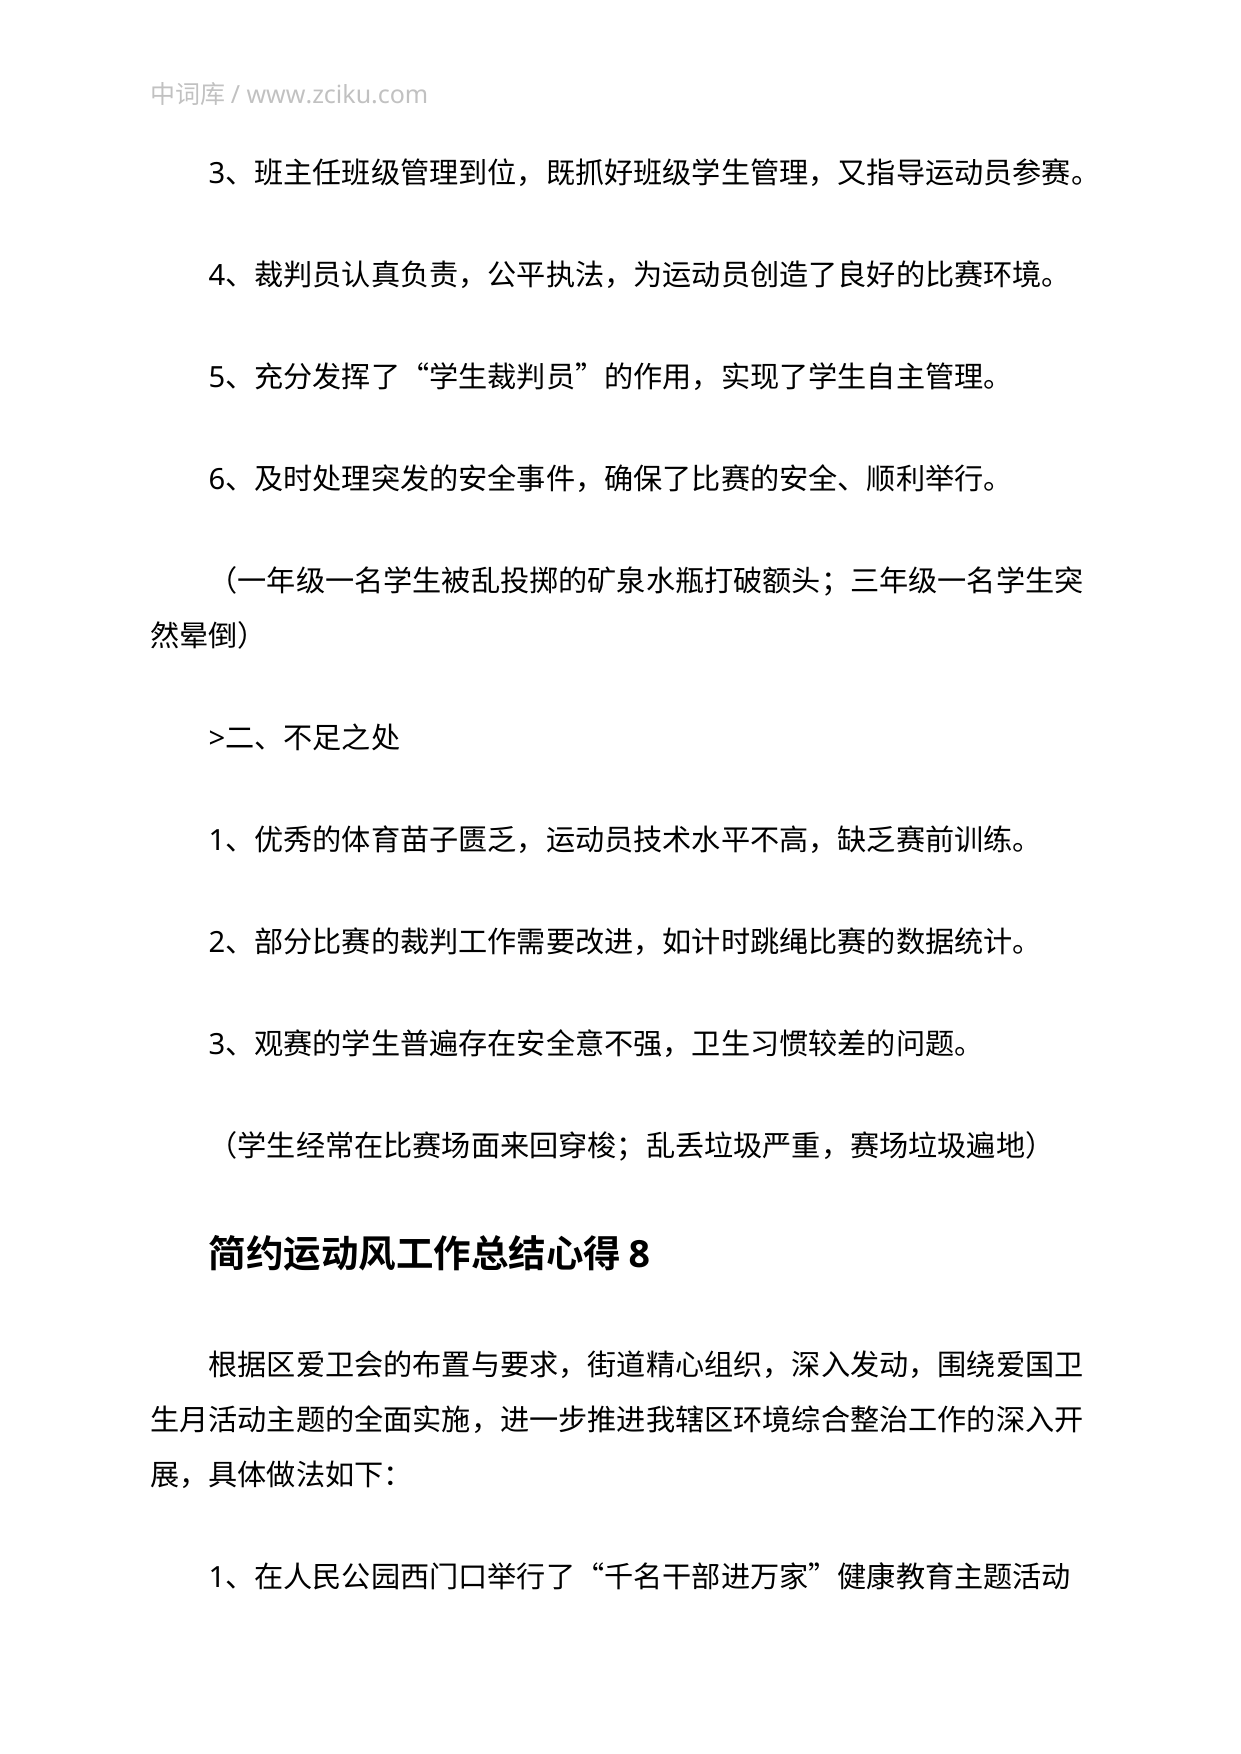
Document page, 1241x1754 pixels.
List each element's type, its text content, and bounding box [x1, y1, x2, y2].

text 简约运动风工作总结心得8 [150, 1224, 1090, 1279]
text 3、观赛的学生普遍存在安全意不强，卫生习惯较差的问题。 [150, 1021, 1090, 1063]
text 5、充分发挥了“学生裁判员”的作用，实现了学生自主管理。 [150, 354, 1090, 396]
text >二、不足之处 [150, 714, 1090, 757]
text 3、班主任班级管理到位，既抓好班级学生管理，又指导运动员参赛。 [150, 150, 1090, 192]
text （一年级一名学生被乱投掷的矿泉水瓶打破额头；三年级一名学生突然晕倒） [150, 558, 1090, 655]
text 4、裁判员认真负责，公平执法，为运动员创造了良好的比赛环境。 [150, 252, 1090, 294]
text 根据区爱卫会的布置与要求，街道精心组织，深入发动，围绕爱国卫生月活动主题的全面实施，进一步推进我辖区环境综合整治工作的深入开展，具体做法如下： [150, 1342, 1090, 1494]
text （学生经常在比赛场面来回穿梭；乱丢垃圾严重，赛场垃圾遍地） [150, 1122, 1090, 1165]
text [150, 1553, 1090, 1596]
text 2、部分比赛的裁判工作需要改进，如计时跳绳比赛的数据统计。 [150, 918, 1090, 961]
text 1、优秀的体育苗子匮乏，运动员技术水平不高，缺乏赛前训练。 [150, 817, 1090, 859]
text 6、及时处理突发的安全事件，确保了比赛的安全、顺利举行。 [150, 456, 1090, 498]
